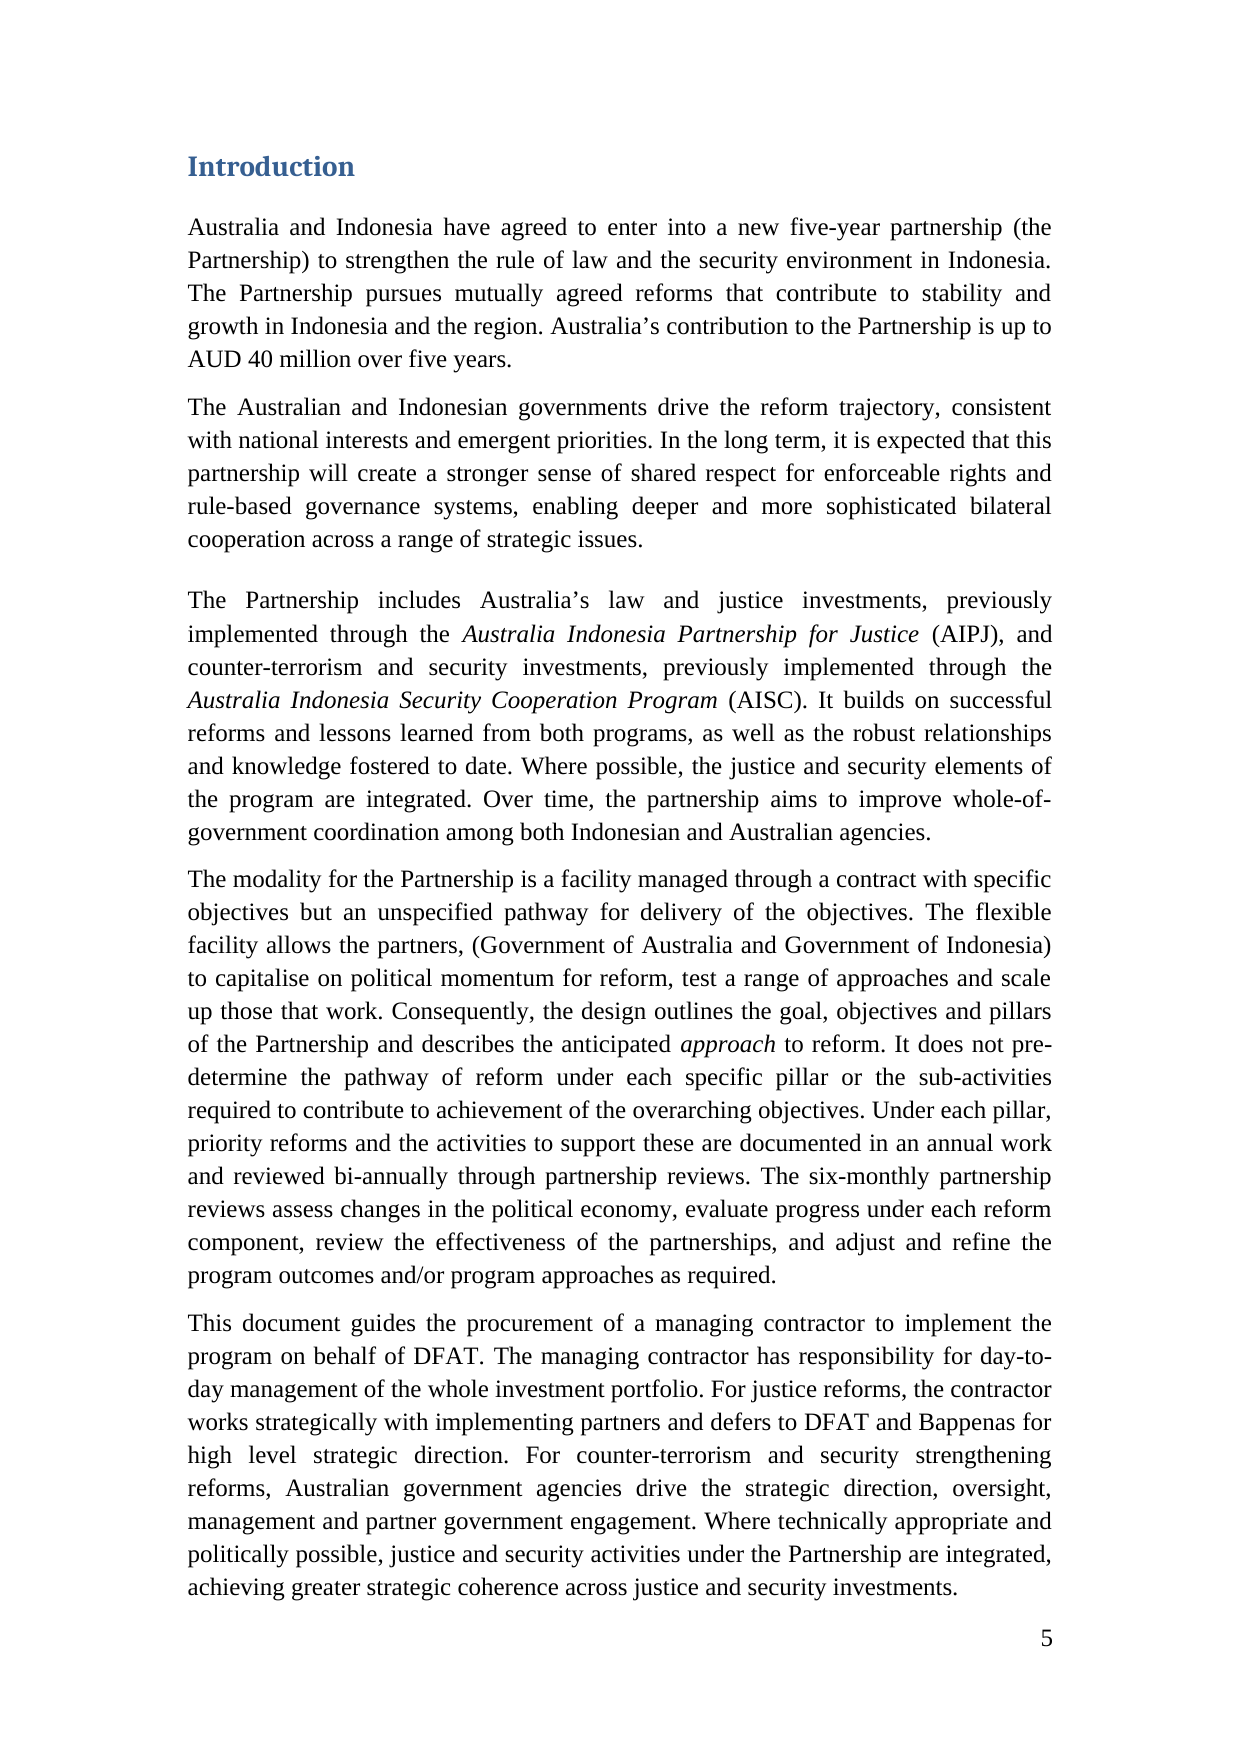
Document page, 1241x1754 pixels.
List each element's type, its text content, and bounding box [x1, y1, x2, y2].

text The modality for the Partnership is a facility managed through a contract with specific objectives but an unspecified pathway for delivery of the objectives. The flexible facility allows the partners, (Government of Australia and Government of Indonesia) to capitalise on political momentum for reform, test a range of approaches and scale up those that work. Consequently, the design outlines the goal, objectives and pillars of the Partnership and describes the anticipated approach to reform. It does not pre-determine the pathway of reform under each specific pillar or the sub-activities required to contribute to achievement of the overarching objectives. Under each pillar, priority reforms and the activities to support these are documented in an annual work and reviewed bi-annually through partnership reviews. The six-monthly partnership reviews assess changes in the political economy, evaluate progress under each reform component, review the effectiveness of the partnerships, and adjust and refine the program outcomes and/or program approaches as required. [187, 864, 1053, 1289]
text The Partnership includes Australia’s law and justice investments, previously implemented through the Australia Indonesia Partnership for Justice (AIPJ), and counter-terrorism and security investments, previously implemented through the Australia Indonesia Security Cooperation Program (AISC). It builds on successful reforms and lessons learned from both programs, as well as the robust relationships and knowledge fostered to date. Where possible, the justice and security elements of the program are integrated. Over time, the partnership aims to improve whole-of-government coordination among both Indonesian and Australian agencies. [187, 586, 1053, 846]
text This document guides the procurement of a managing contractor to implement the program on behalf of DFAT. The managing contractor has responsibility for day-to-day management of the whole investment portfolio. For justice reforms, the contractor works strategically with implementing partners and defers to DFAT and Bappenas for high level strategic direction. For counter-terrorism and security strengthening reforms, Australian government agencies drive the strategic direction, oversight, management and partner government engagement. Where technically appropriate and politically possible, justice and security activities under the Partnership are integrated, achieving greater strategic coherence across justice and security investments. [187, 1308, 1053, 1601]
subtitle Introduction [187, 150, 1053, 183]
text The Australian and Indonesian governments drive the reform trajectory, consistent with national interests and emergent priorities. In the long term, it is expected that this partnership will create a stronger sense of shared respect for enforceable rights and rule-based governance systems, enabling deeper and more sophisticated bilateral cooperation across a range of strategic issues. [187, 392, 1053, 553]
text Australia and Indonesia have agreed to enter into a new five-year partnership (the Partnership) to strengthen the rule of law and the security environment in Indonesia. The Partnership pursues mutually agreed reforms that contribute to stability and growth in Indonesia and the region. Australia’s contribution to the Partnership is up to AUD 40 million over five years. [187, 212, 1053, 373]
